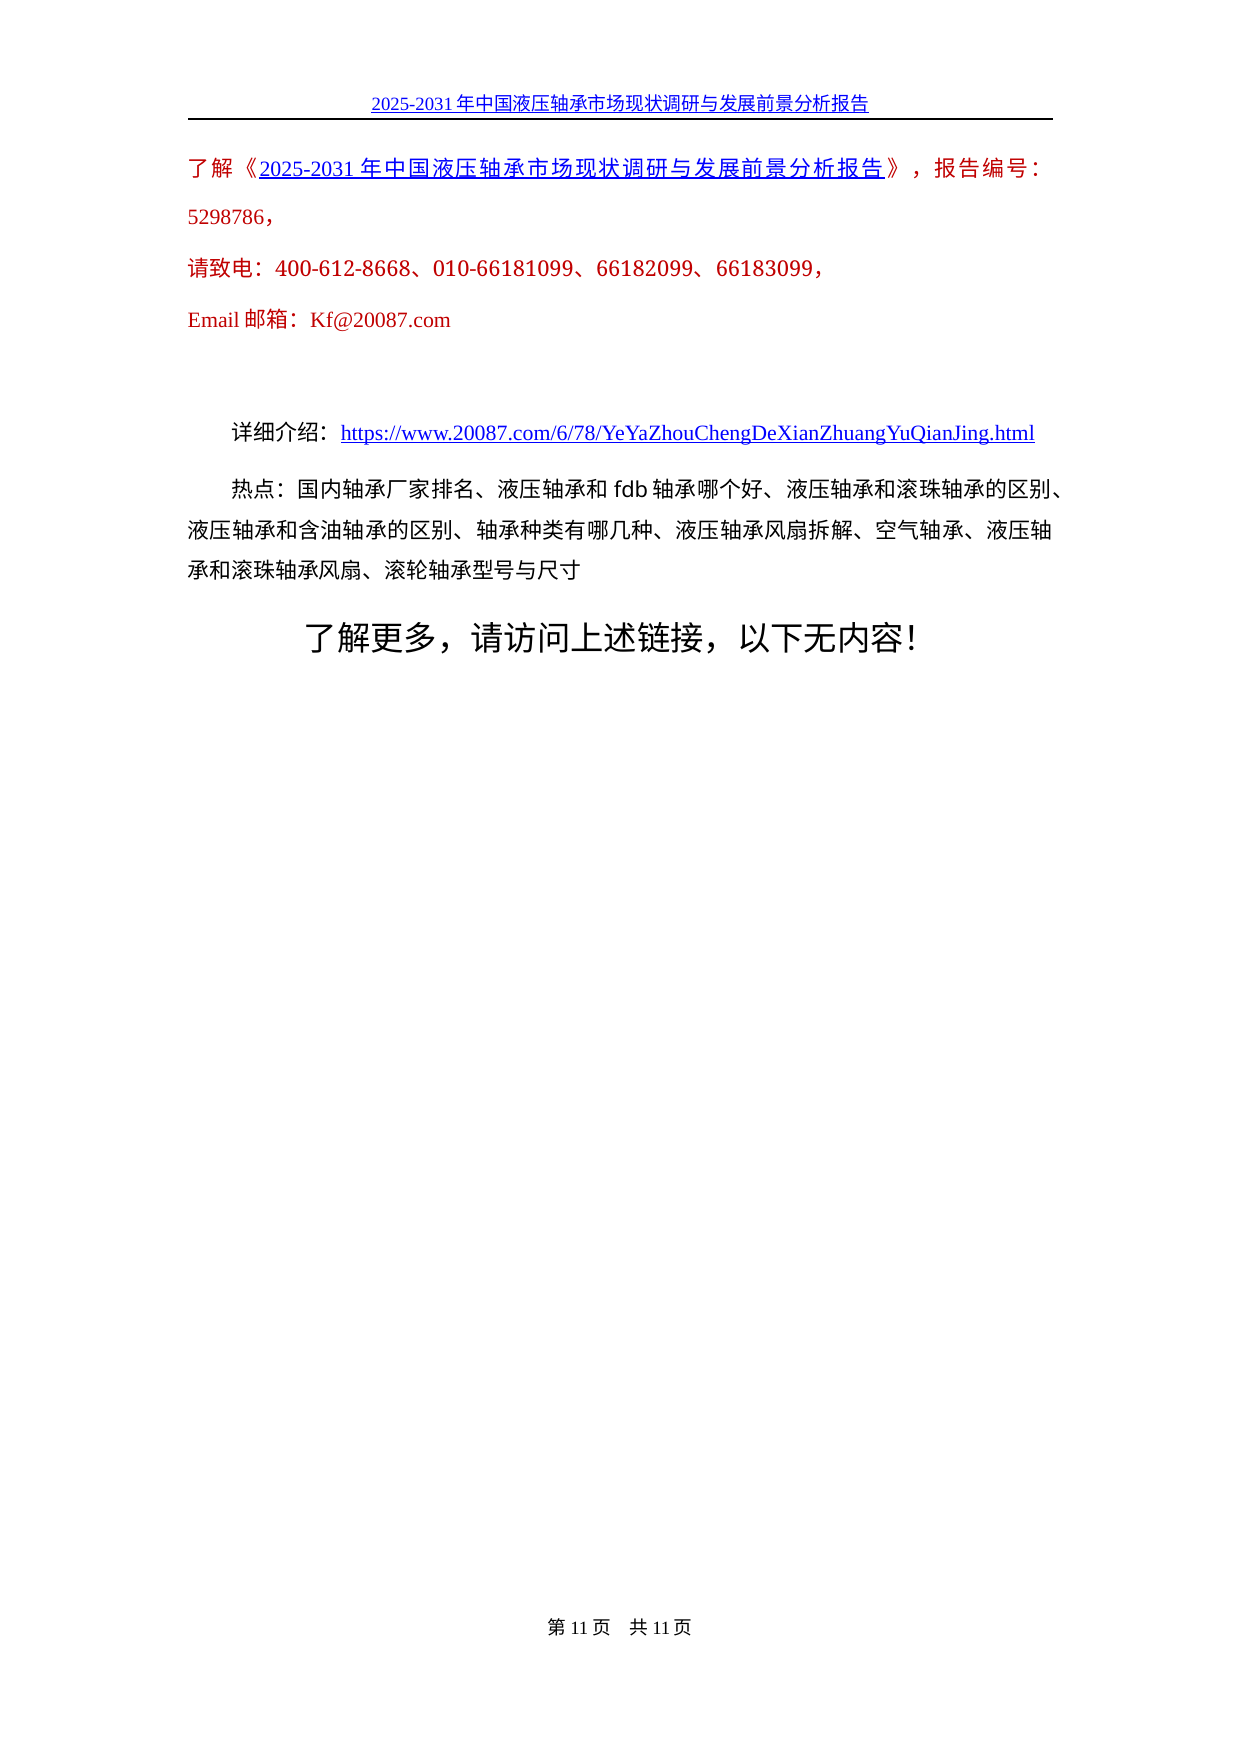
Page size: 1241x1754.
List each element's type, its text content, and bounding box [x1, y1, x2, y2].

text 请致电：400-612-8668、010-66181099、66182099、66183099， [187, 251, 1053, 283]
text 详细介绍：https://www.20087.com/6/78/YeYaZhouChengDeXianZhuangYuQianJing.html [187, 415, 1053, 447]
title 了解更多，请访问上述链接，以下无内容！ [187, 603, 1053, 668]
text 了解《2025-2031年中国液压轴承市场现状调研与发展前景分析报告》，报告编号：5298786， [187, 150, 1053, 231]
text 热点：国内轴承厂家排名、液压轴承和fdb轴承哪个好、液压轴承和滚珠轴承的区别、液压轴承和含油轴承的区别、轴承种类有哪几种、液压轴承风扇拆解、空气轴承、液压轴承和滚珠轴承风扇、滚轮轴承型号与尺寸 [187, 472, 1053, 585]
text Email邮箱：Kf@20087.com [187, 302, 1053, 334]
